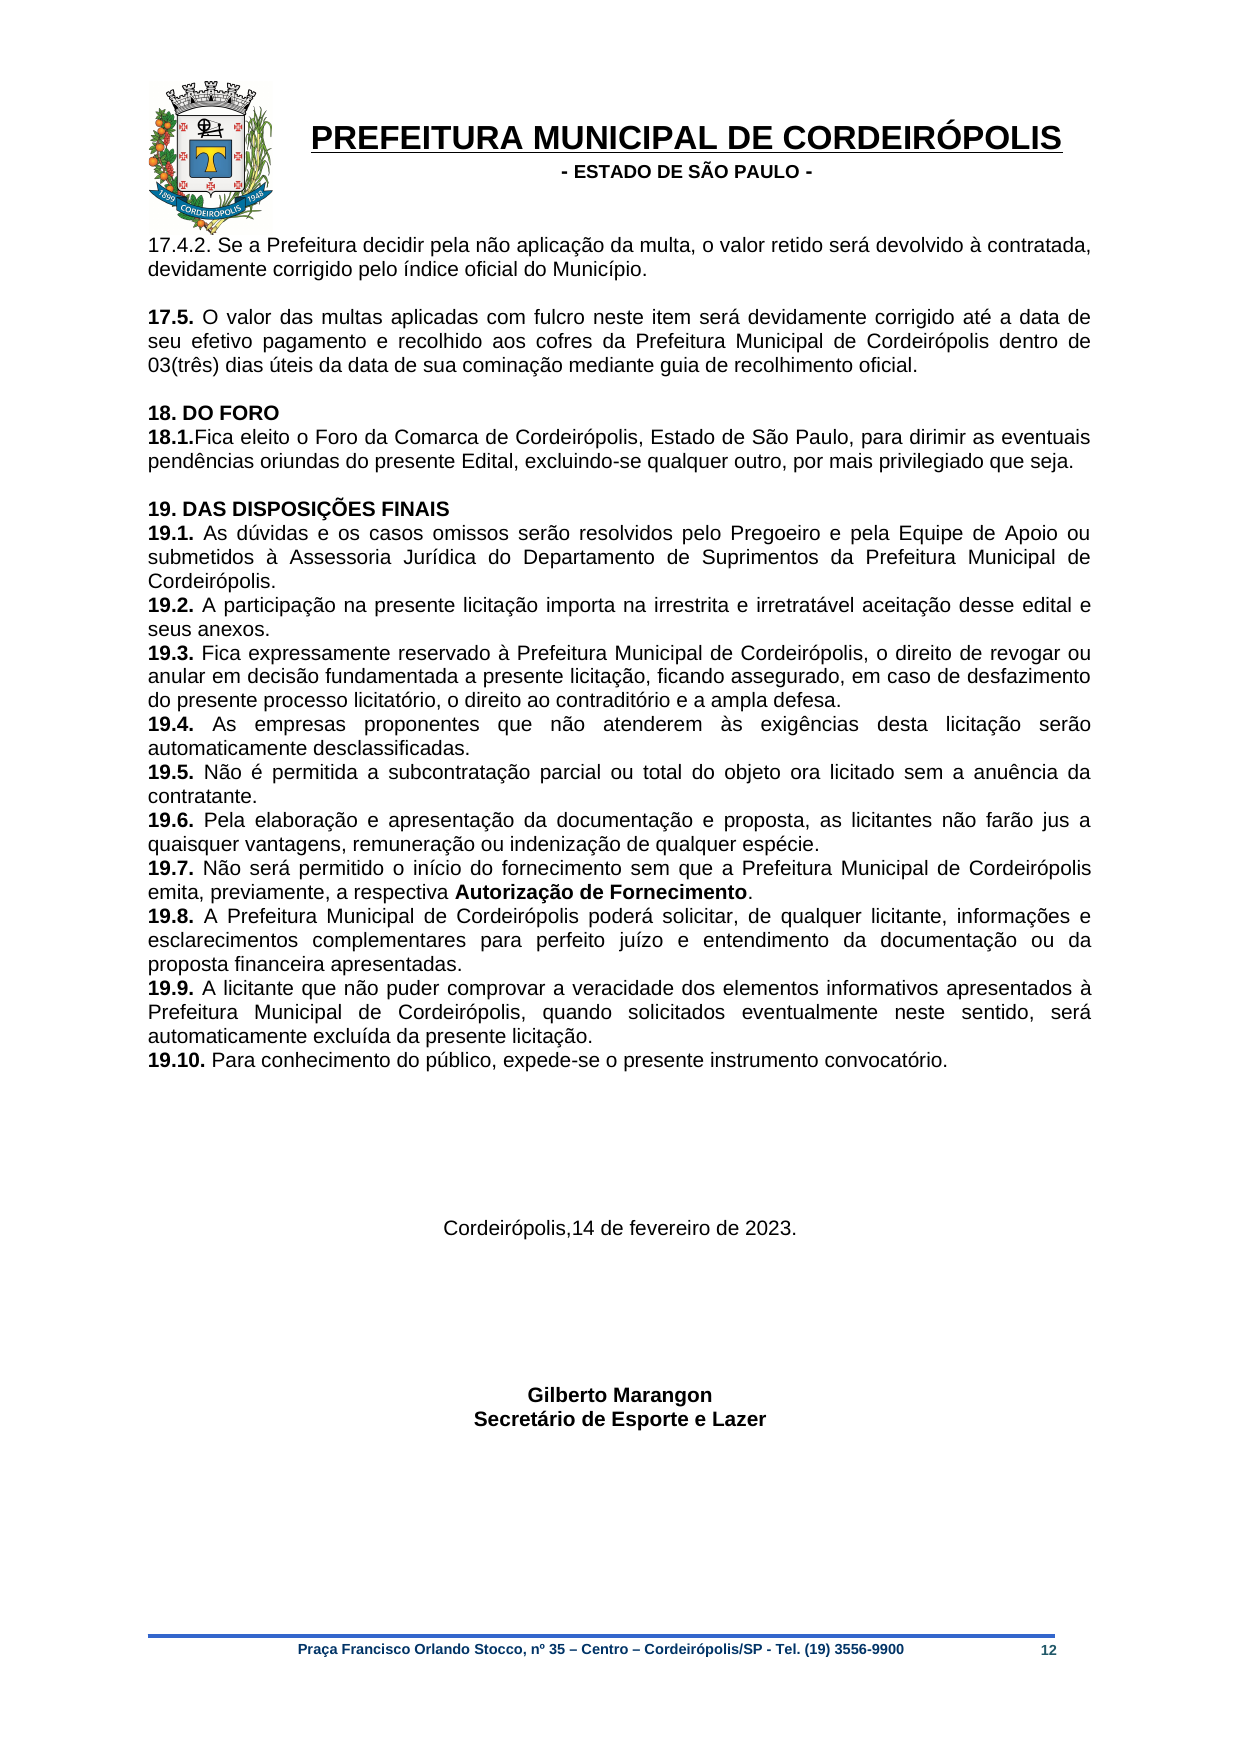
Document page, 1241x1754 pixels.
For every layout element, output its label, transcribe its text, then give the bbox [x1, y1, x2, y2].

text 19.5. Não é permitida a subcontratação parcial ou total do objeto ora licitado sem a anuência da contratante. [148, 760, 1093, 808]
text 19.10. Para conhecimento do público, expede-se o presente instrumento convocatório. [148, 1048, 1093, 1072]
text 18. DO FORO [148, 401, 1093, 425]
text 19.4. As empresas proponentes que não atenderem às exigências desta licitação serão automaticamente desclassificadas. [148, 712, 1093, 760]
text 19.7. Não será permitido o início do fornecimento sem que a Prefeitura Municipal de Cordeirópolis emita, previamente, a respectiva Autorização de Fornecimento. [148, 856, 1093, 904]
text Gilberto Marangon [148, 1383, 1092, 1407]
text 17.5. O valor das multas aplicadas com fulcro neste item será devidamente corrigido até a data de seu efetivo pagamento e recolhido aos cofres da Prefeitura Municipal de Cordeirópolis dentro de 03(três) dias úteis da data de sua cominação mediante guia de recolhimento oficial. [148, 305, 1093, 377]
text 19.9. A licitante que não puder comprovar a veracidade dos elementos informativos apresentados à Prefeitura Municipal de Cordeirópolis, quando solicitados eventualmente neste sentido, será automaticamente excluída da presente licitação. [148, 976, 1093, 1048]
text 19. DAS DISPOSIÇÕES FINAIS [148, 497, 1093, 521]
text Cordeirópolis,14 de fevereiro de 2023. [148, 1215, 1093, 1239]
text Secretário de Esporte e Lazer [148, 1407, 1092, 1431]
text 19.8. A Prefeitura Municipal de Cordeirópolis poderá solicitar, de qualquer licitante, informações e esclarecimentos complementares para perfeito juízo e entendimento da documentação ou da proposta financeira apresentadas. [148, 904, 1093, 976]
text 17.4.2. Se a Prefeitura decidir pela não aplicação da multa, o valor retido será devolvido à contratada, devidamente corrigido pelo índice oficial do Município. [148, 233, 1093, 281]
text 19.3. Fica expressamente reservado à Prefeitura Municipal de Cordeirópolis, o direito de revogar ou anular em decisão fundamentada a presente licitação, ficando assegurado, em caso de desfazimento do presente processo licitatório, o direito ao contraditório e a ampla defesa. [148, 640, 1093, 712]
text 19.1. As dúvidas e os casos omissos serão resolvidos pelo Pregoeiro e pela Equipe de Apoio ou submetidos à Assessoria Jurídica do Departamento de Suprimentos da Prefeitura Municipal de Cordeirópolis. [148, 521, 1093, 592]
picture [148, 81, 273, 233]
text 19.6. Pela elaboração e apresentação da documentação e proposta, as licitantes não farão jus a quaisquer vantagens, remuneração ou indenização de qualquer espécie. [148, 808, 1093, 856]
text 18.1.Fica eleito o Foro da Comarca de Cordeirópolis, Estado de São Paulo, para dirimir as eventuais pendências oriundas do presente Edital, excluindo-se qualquer outro, por mais privilegiado que seja. [148, 425, 1093, 473]
text 19.2. A participação na presente licitação importa na irrestrita e irretratável aceitação desse edital e seus anexos. [148, 592, 1093, 640]
